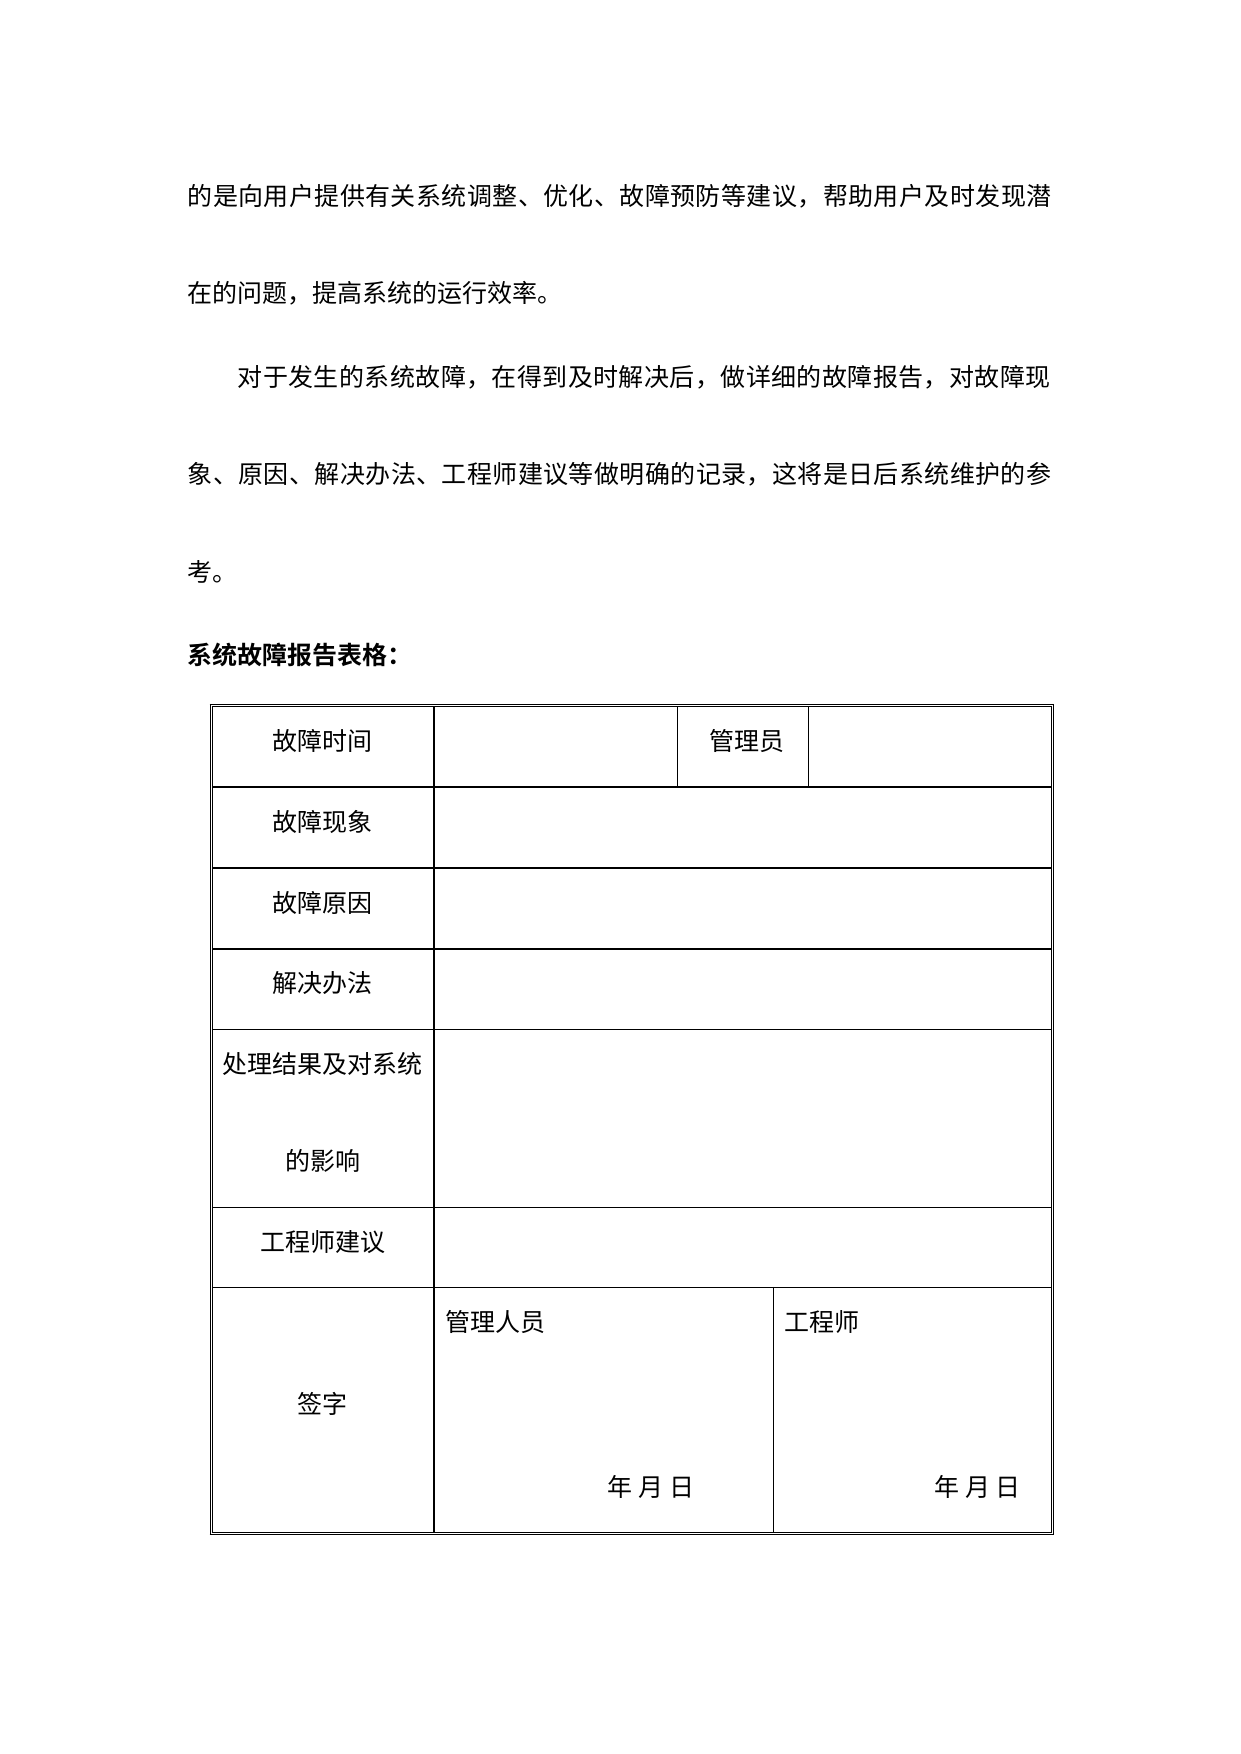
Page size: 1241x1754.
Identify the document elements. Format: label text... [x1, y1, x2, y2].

table_header 管理员 [678, 707, 808, 786]
table_cell 解决办法 [213, 950, 433, 1029]
table_cell 工程师 年 月 日 [774, 1288, 1051, 1532]
table_header 故障时间 [213, 707, 433, 786]
text 对于发生的系统故障，在得到及时解决后，做详细的故障报告，对故障现象、原因、解决办法、工程师建议等做明确的记录，这将是日后系统维护的参考。 [187, 343, 1053, 603]
table_cell [435, 788, 1051, 867]
table_cell 管理人员 年 月 日 [435, 1288, 773, 1532]
table_cell [435, 1208, 1051, 1287]
table_cell [435, 869, 1051, 948]
table_header [435, 707, 677, 786]
table_cell 故障现象 [213, 788, 433, 867]
text 系统故障报告表格： [187, 621, 1053, 686]
table_header [809, 707, 1051, 786]
table_cell 处理结果及对系统的影响 [213, 1030, 433, 1207]
table_cell 故障原因 [213, 869, 433, 948]
table_cell 工程师建议 [213, 1208, 433, 1287]
table_cell [435, 950, 1051, 1029]
table_cell 签字 [213, 1288, 433, 1532]
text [187, 162, 1053, 324]
table_cell [435, 1030, 1051, 1207]
